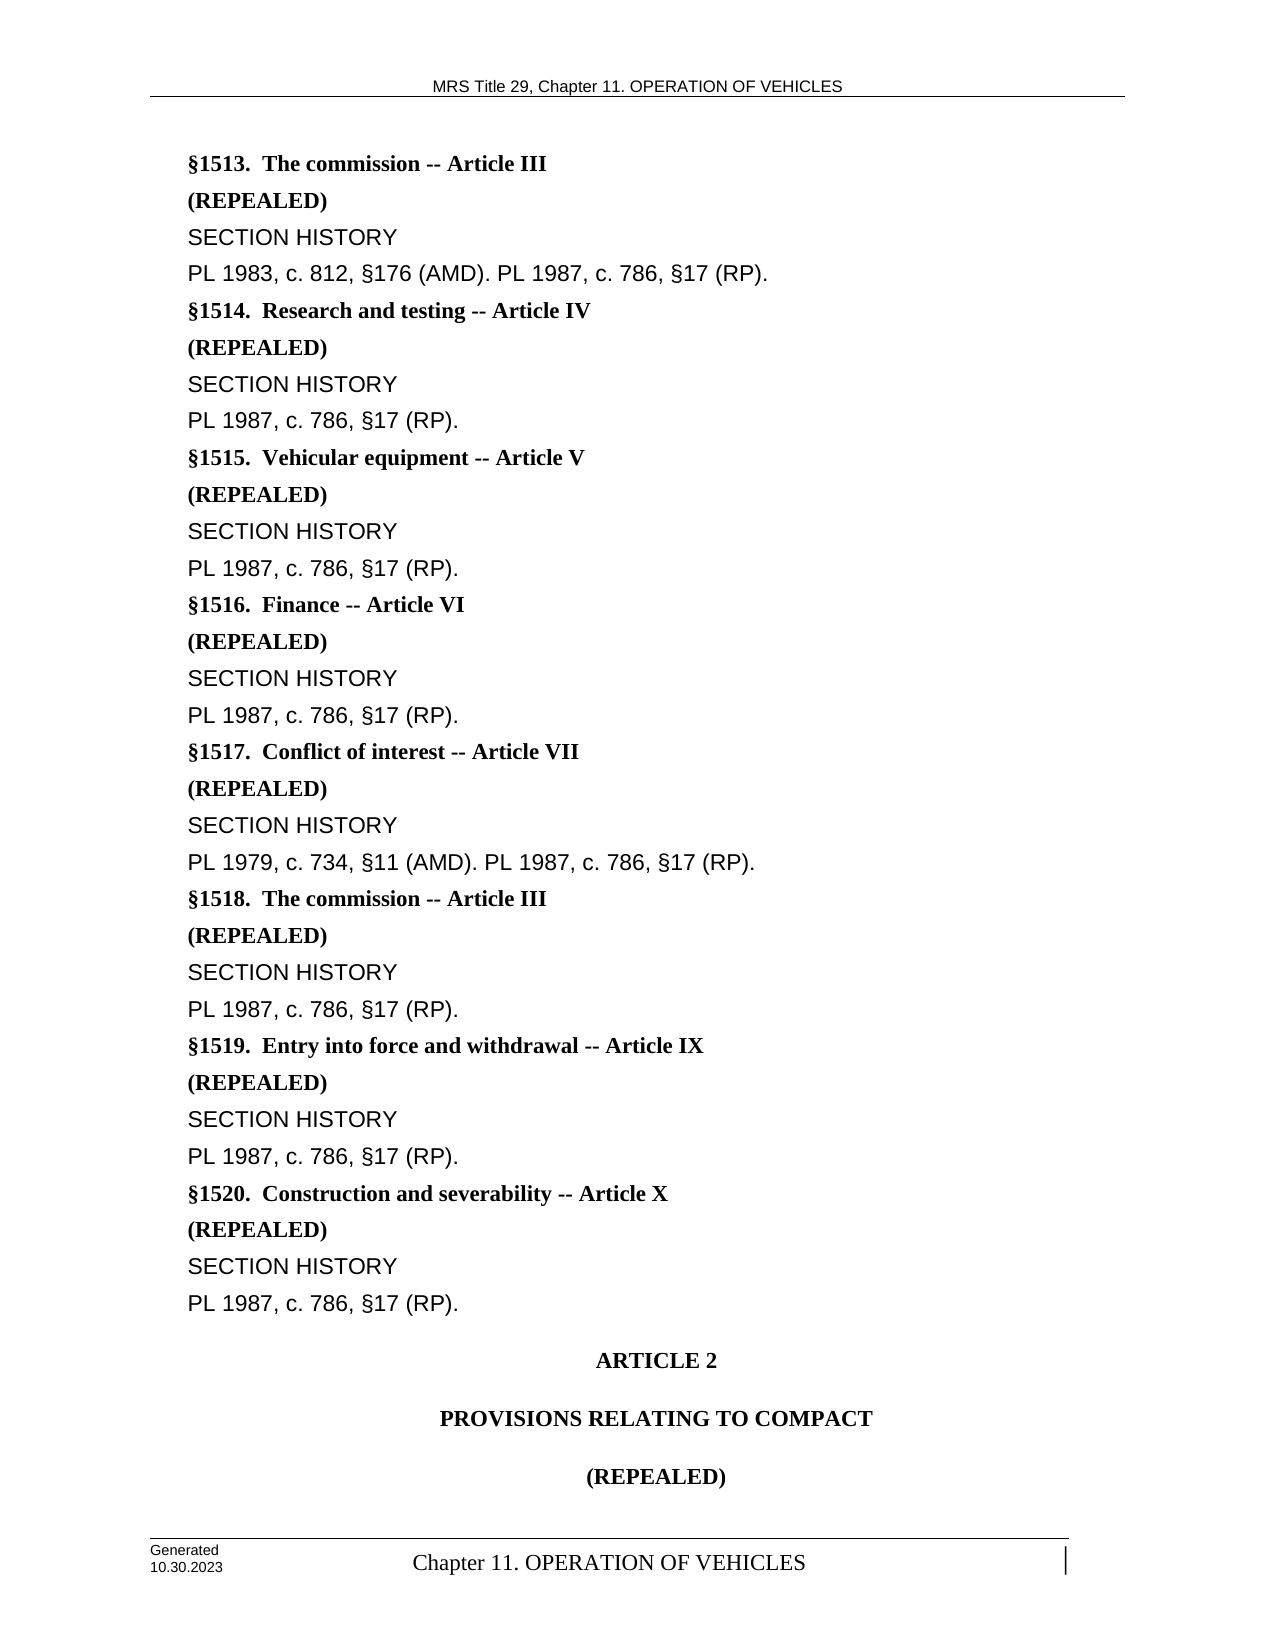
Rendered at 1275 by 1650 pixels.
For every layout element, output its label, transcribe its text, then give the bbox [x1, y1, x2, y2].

text (REPEALED) [187, 775, 1125, 801]
text SECTION HISTORY [187, 223, 1125, 250]
text SECTION HISTORY [187, 665, 1125, 691]
text §1519. Entry into force and withdrawal -- Article IX [187, 1032, 1125, 1059]
text ARTICLE 2 [187, 1347, 1125, 1374]
text (REPEALED) [187, 1216, 1125, 1243]
text §1518. The commission -- Article III [187, 885, 1125, 912]
text SECTION HISTORY [187, 371, 1125, 397]
text §1513. The commission -- Article III [187, 150, 1125, 176]
text §1520. Construction and severability -- Article X [187, 1179, 1125, 1206]
text PL 1987, c. 786, §17 (RP). [187, 702, 1125, 728]
text §1516. Finance -- Article VI [187, 591, 1125, 618]
text §1514. Research and testing -- Article IV [187, 297, 1125, 323]
text (REPEALED) [187, 187, 1125, 213]
text PL 1979, c. 734, §11 (AMD). PL 1987, c. 786, §17 (RP). [187, 849, 1125, 875]
text PL 1987, c. 786, §17 (RP). [187, 1290, 1125, 1316]
text PL 1987, c. 786, §17 (RP). [187, 407, 1125, 434]
text SECTION HISTORY [187, 959, 1125, 985]
text (REPEALED) [187, 1463, 1125, 1489]
text PROVISIONS RELATING TO COMPACT [187, 1405, 1125, 1431]
text (REPEALED) [187, 628, 1125, 654]
text SECTION HISTORY [187, 1106, 1125, 1132]
text PL 1987, c. 786, §17 (RP). [187, 554, 1125, 581]
text §1517. Conflict of interest -- Article VII [187, 738, 1125, 765]
text (REPEALED) [187, 481, 1125, 507]
text PL 1987, c. 786, §17 (RP). [187, 1143, 1125, 1169]
text PL 1983, c. 812, §176 (AMD). PL 1987, c. 786, §17 (RP). [187, 260, 1125, 287]
text SECTION HISTORY [187, 812, 1125, 838]
text (REPEALED) [187, 334, 1125, 360]
text (REPEALED) [187, 1069, 1125, 1096]
text SECTION HISTORY [187, 1253, 1125, 1279]
text PL 1987, c. 786, §17 (RP). [187, 996, 1125, 1022]
text §1515. Vehicular equipment -- Article V [187, 444, 1125, 471]
text SECTION HISTORY [187, 518, 1125, 544]
text (REPEALED) [187, 922, 1125, 948]
